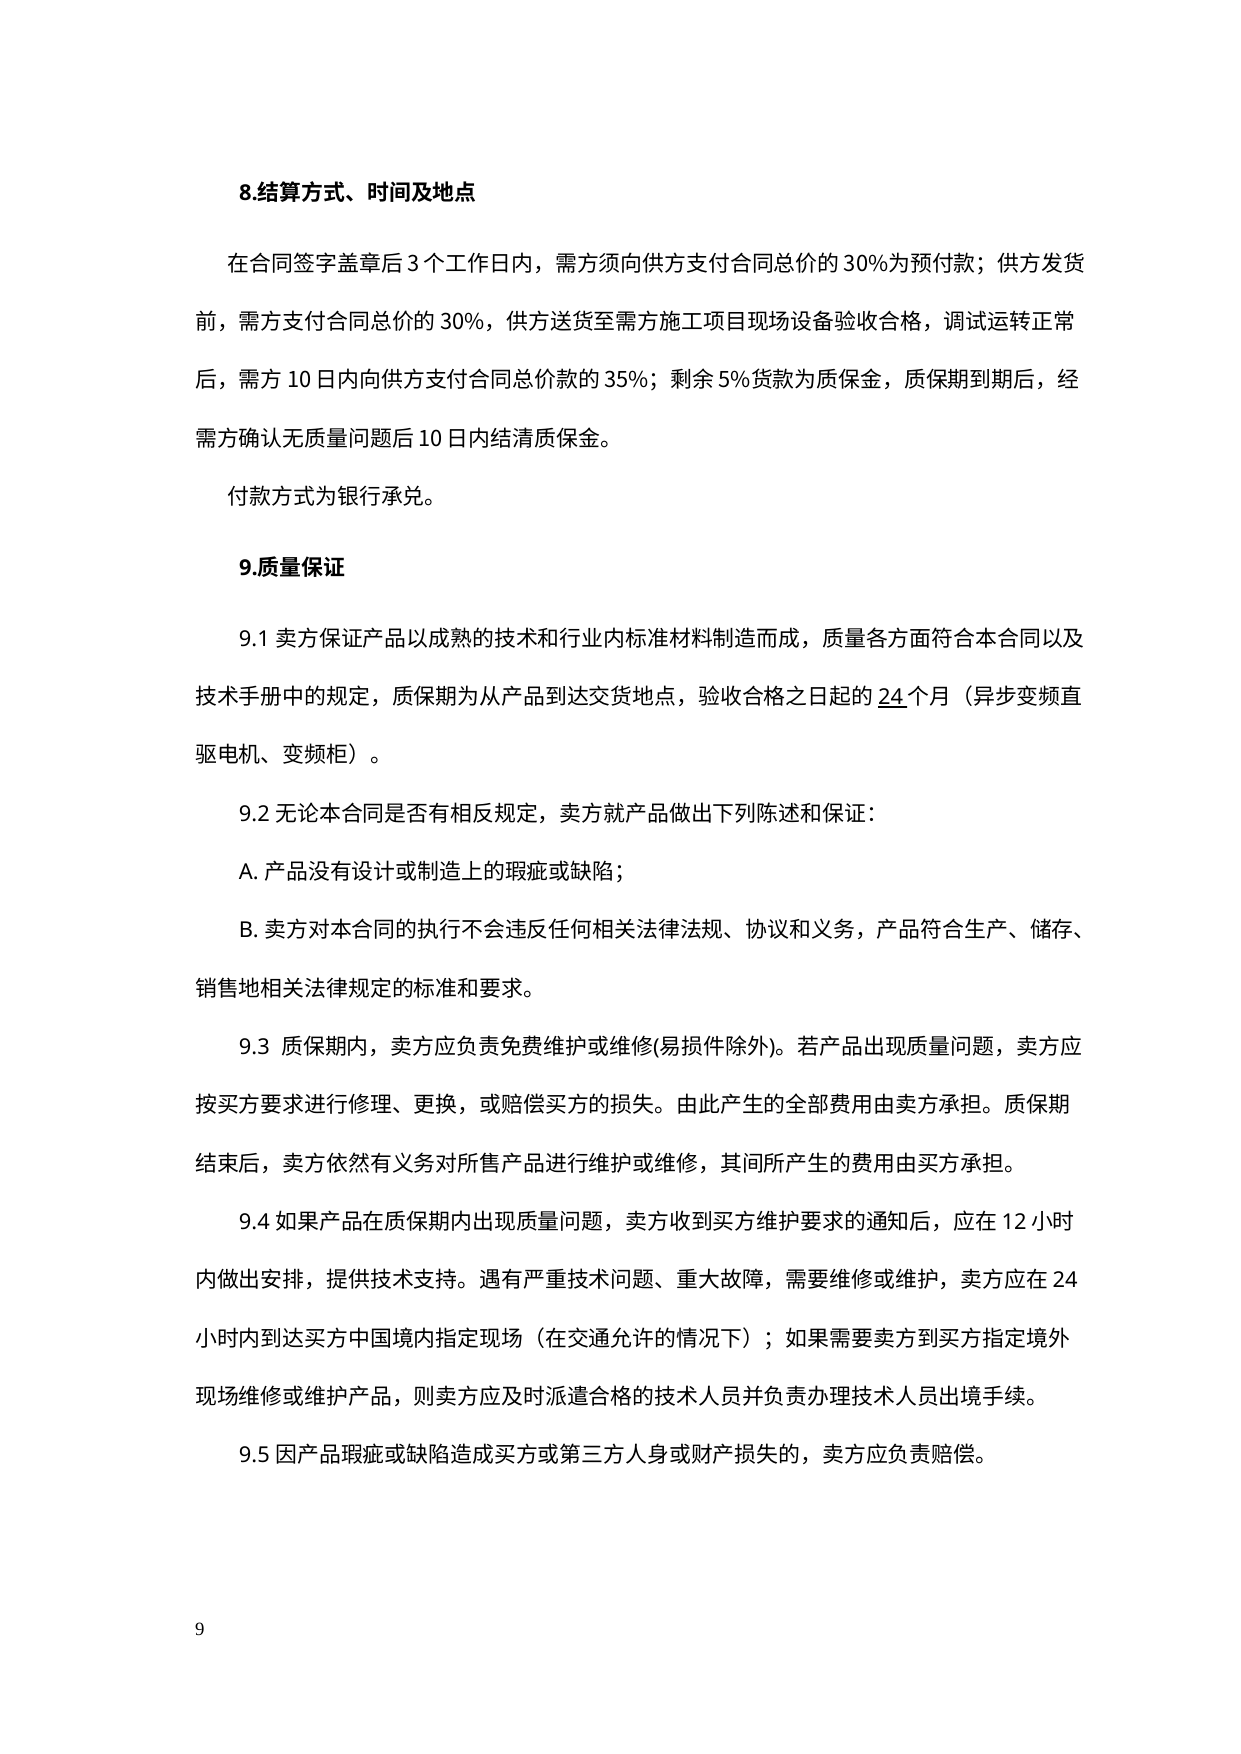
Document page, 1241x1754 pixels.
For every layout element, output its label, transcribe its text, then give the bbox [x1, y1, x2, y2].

text 9.3 质保期内，卖方应负责免费维护或维修(易损件除外)。若产品出现质量问题，卖方应按买方要求进行修理、更换，或赔偿买方的损失。由此产生的全部费用由卖方承担。质保期结束后，卖方依然有义务对所售产品进行维护或维修，其间所产生的费用由买方承担。 [195, 1008, 1087, 1183]
text 在合同签字盖章后3个工作日内，需方须向供方支付合同总价的30%为预付款；供方发货前，需方支付合同总价的30%，供方送货至需方施工项目现场设备验收合格，调试运转正常后，需方10日内向供方支付合同总价款的35%；剩余5%货款为质保金，质保期到期后，经需方确认无质量问题后10日内结清质保金。 [195, 224, 1087, 458]
text 9.1 卖方保证产品以成熟的技术和行业内标准材料制造而成，质量各方面符合本合同以及技术手册中的规定，质保期为从产品到达交货地点，验收合格之日起的 24个月（异步变频直驱电机、变频柜）。 [195, 599, 1087, 774]
text 付款方式为银行承兑。 [195, 458, 1087, 516]
text 9.2 无论本合同是否有相反规定，卖方就产品做出下列陈述和保证： [195, 774, 1087, 833]
text 9.5 因产品瑕疵或缺陷造成买方或第三方人身或财产损失的，卖方应负责赔偿。 [195, 1416, 1087, 1474]
text B. 卖方对本合同的执行不会违反任何相关法律法规、协议和义务，产品符合生产、储存、销售地相关法律规定的标准和要求。 [195, 891, 1087, 1008]
text 8.结算方式、时间及地点 [195, 153, 1087, 212]
text 9.质量保证 [195, 528, 1087, 587]
text 9.4 如果产品在质保期内出现质量问题，卖方收到买方维护要求的通知后，应在12小时内做出安排，提供技术支持。遇有严重技术问题、重大故障，需要维修或维护，卖方应在24小时内到达买方中国境内指定现场（在交通允许的情况下）；如果需要卖方到买方指定境外现场维修或维护产品，则卖方应及时派遣合格的技术人员并负责办理技术人员出境手续。 [195, 1183, 1087, 1416]
text A. 产品没有设计或制造上的瑕疵或缺陷； [195, 833, 1087, 891]
